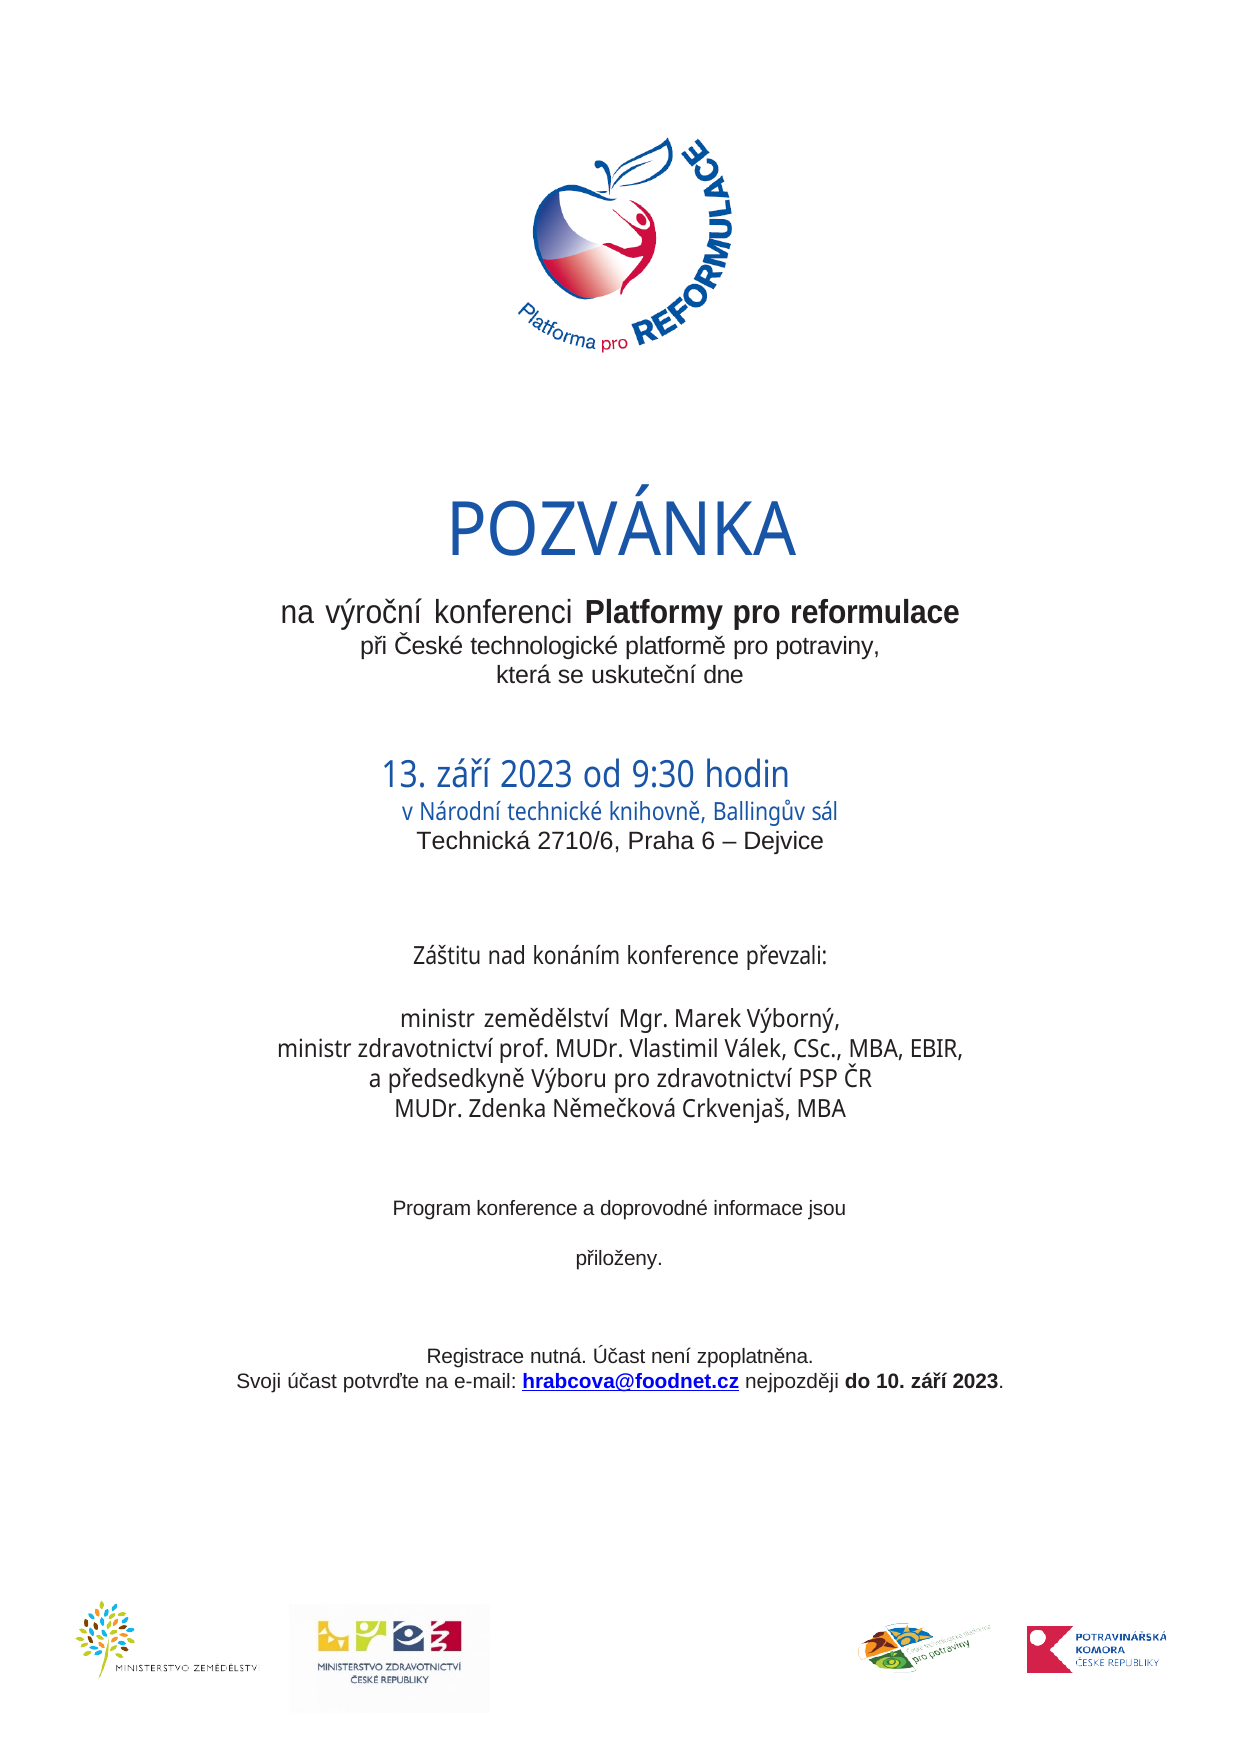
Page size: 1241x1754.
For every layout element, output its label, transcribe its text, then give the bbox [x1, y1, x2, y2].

text při České technologické platformě pro potraviny, [152, 632, 1088, 660]
text 13. září 2023 od 9:30 hodin [381, 749, 1176, 797]
text která se uskuteční dne [152, 660, 1088, 690]
picture [288, 1604, 491, 1713]
text Program konference a doprovodné informace jsou přiloženy. [346, 1169, 892, 1269]
text Záštitu nad konáním konference převzali: [152, 938, 1088, 971]
text ministr zemědělství Mgr. Marek Výborný, [152, 1003, 1088, 1033]
title POZVÁNKA [153, 476, 1090, 578]
picture [858, 1623, 991, 1673]
text na výroční konferenci Platformy pro reformulace [152, 588, 1088, 632]
picture [1027, 1626, 1167, 1673]
text v Národní technické knihovně, Ballingův sál [152, 797, 1088, 826]
text a předsedkyně Výboru pro zdravotnictví PSP ČR [153, 1064, 1088, 1093]
picture [75, 1600, 260, 1680]
text Svoji účast potvrďte na e-mail: hrabcova@foodnet.cz nejpozději do 10. září 2023. [152, 1369, 1088, 1394]
text Registrace nutná. Účast není zpoplatněna. [152, 1344, 1088, 1369]
text Technická 2710/6, Praha 6 – Dejvice [152, 826, 1088, 855]
text MUDr. Zdenka Němečková Crkvenjaš, MBA [153, 1094, 1088, 1124]
text ministr zdravotnictví prof. MUDr. Vlastimil Válek, CSc., MBA, EBIR, [152, 1033, 1088, 1063]
